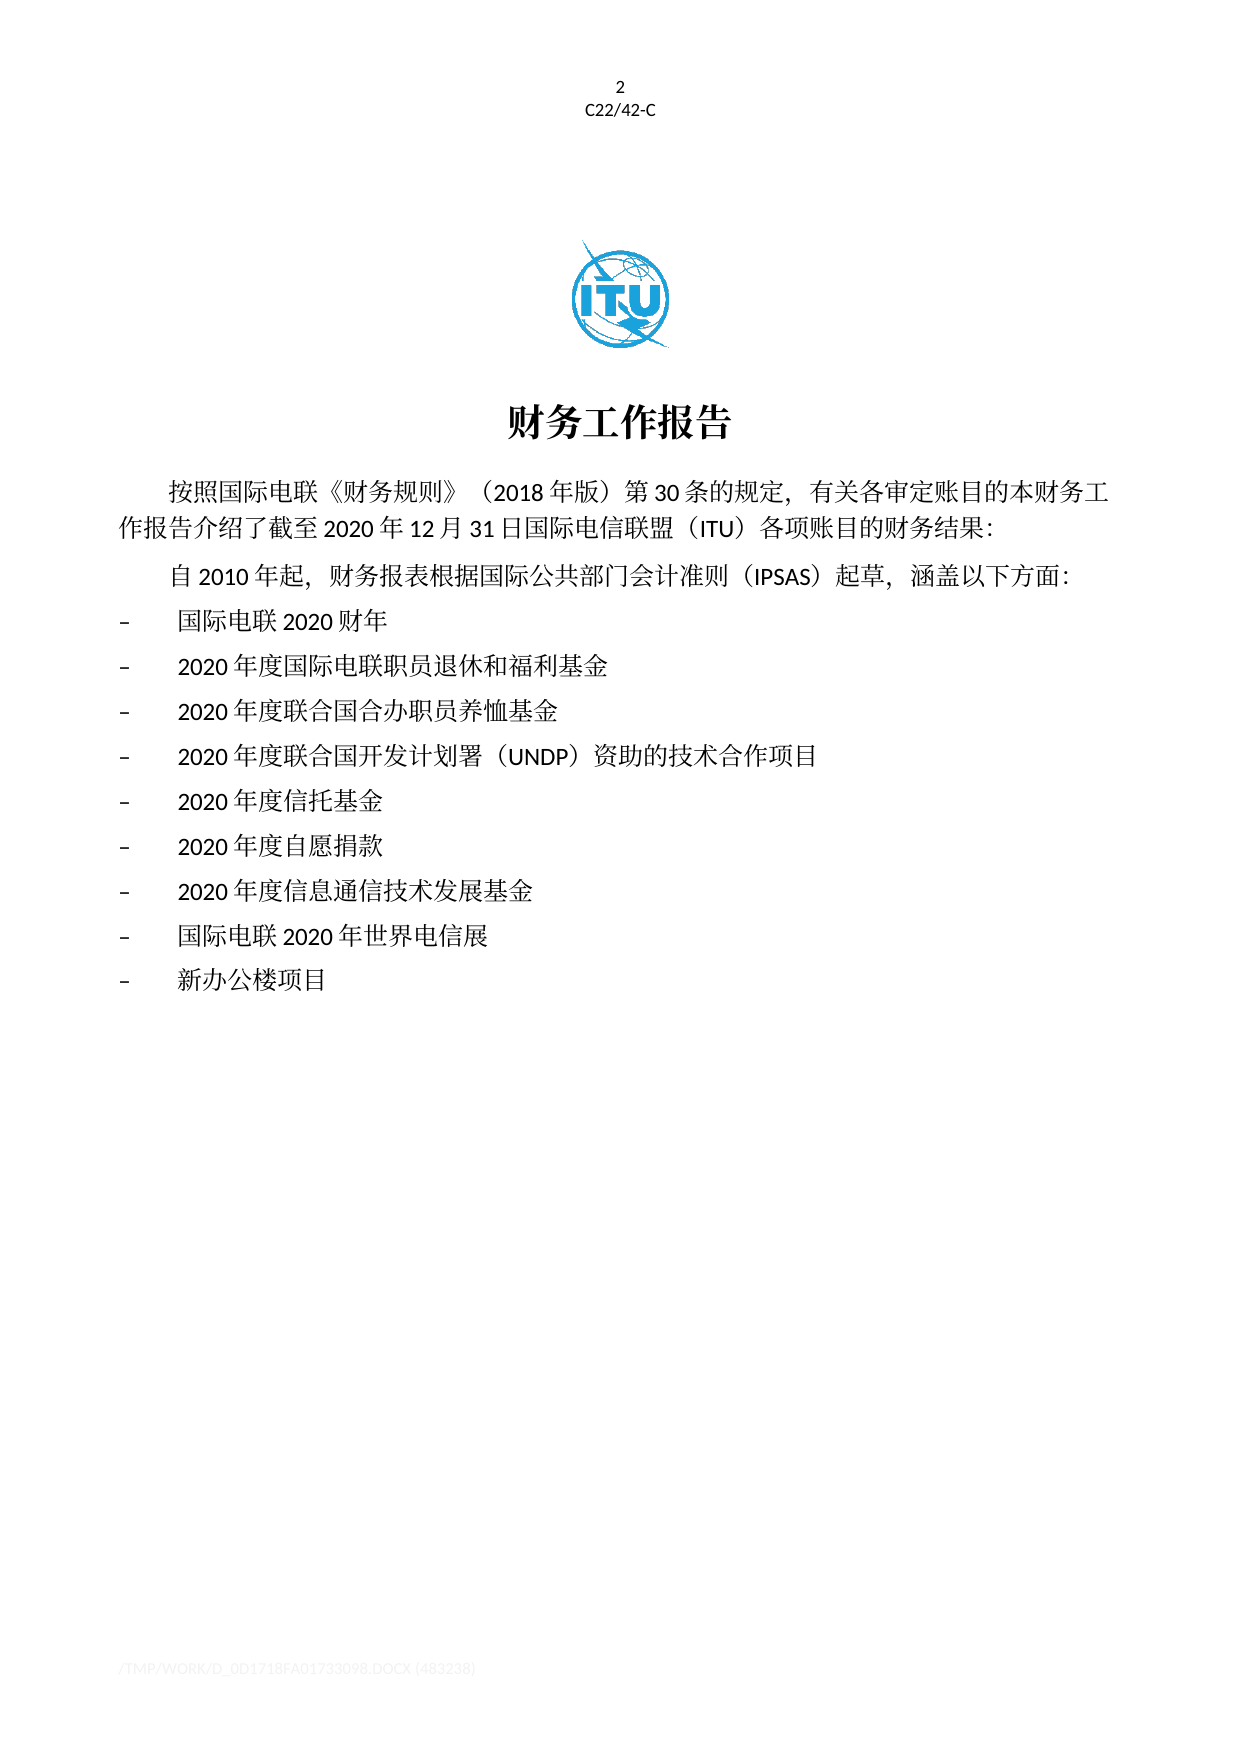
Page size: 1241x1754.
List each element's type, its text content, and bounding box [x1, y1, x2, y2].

title 按照国际电联《财务规则》（2018年版）第30条的规定，有关各审定账目的本财务工作报告介绍了截至2020年12月31日国际电信联盟（ITU）各项账目的财务结果： [118, 473, 1122, 544]
title 财务工作报告 [118, 394, 1122, 448]
text – 2020年度信托基金 [118, 781, 1122, 817]
text – 2020年度信息通信技术发展基金 [118, 871, 1122, 907]
picture [564, 235, 677, 357]
text – 2020年度国际电联职员退休和福利基金 [118, 647, 1122, 683]
text – 国际电联2020财年 [118, 602, 1122, 638]
text – 新办公楼项目 [118, 961, 1122, 997]
text – 2020年度联合国合办职员养恤基金 [118, 692, 1122, 728]
text – 2020年度联合国开发计划署（UNDP）资助的技术合作项目 [118, 737, 1122, 772]
text – 2020年度自愿捐款 [118, 826, 1122, 862]
text – 国际电联2020年世界电信展 [118, 916, 1122, 952]
text 自2010年起，财务报表根据国际公共部门会计准则（IPSAS）起草，涵盖以下方面： [118, 557, 1122, 593]
